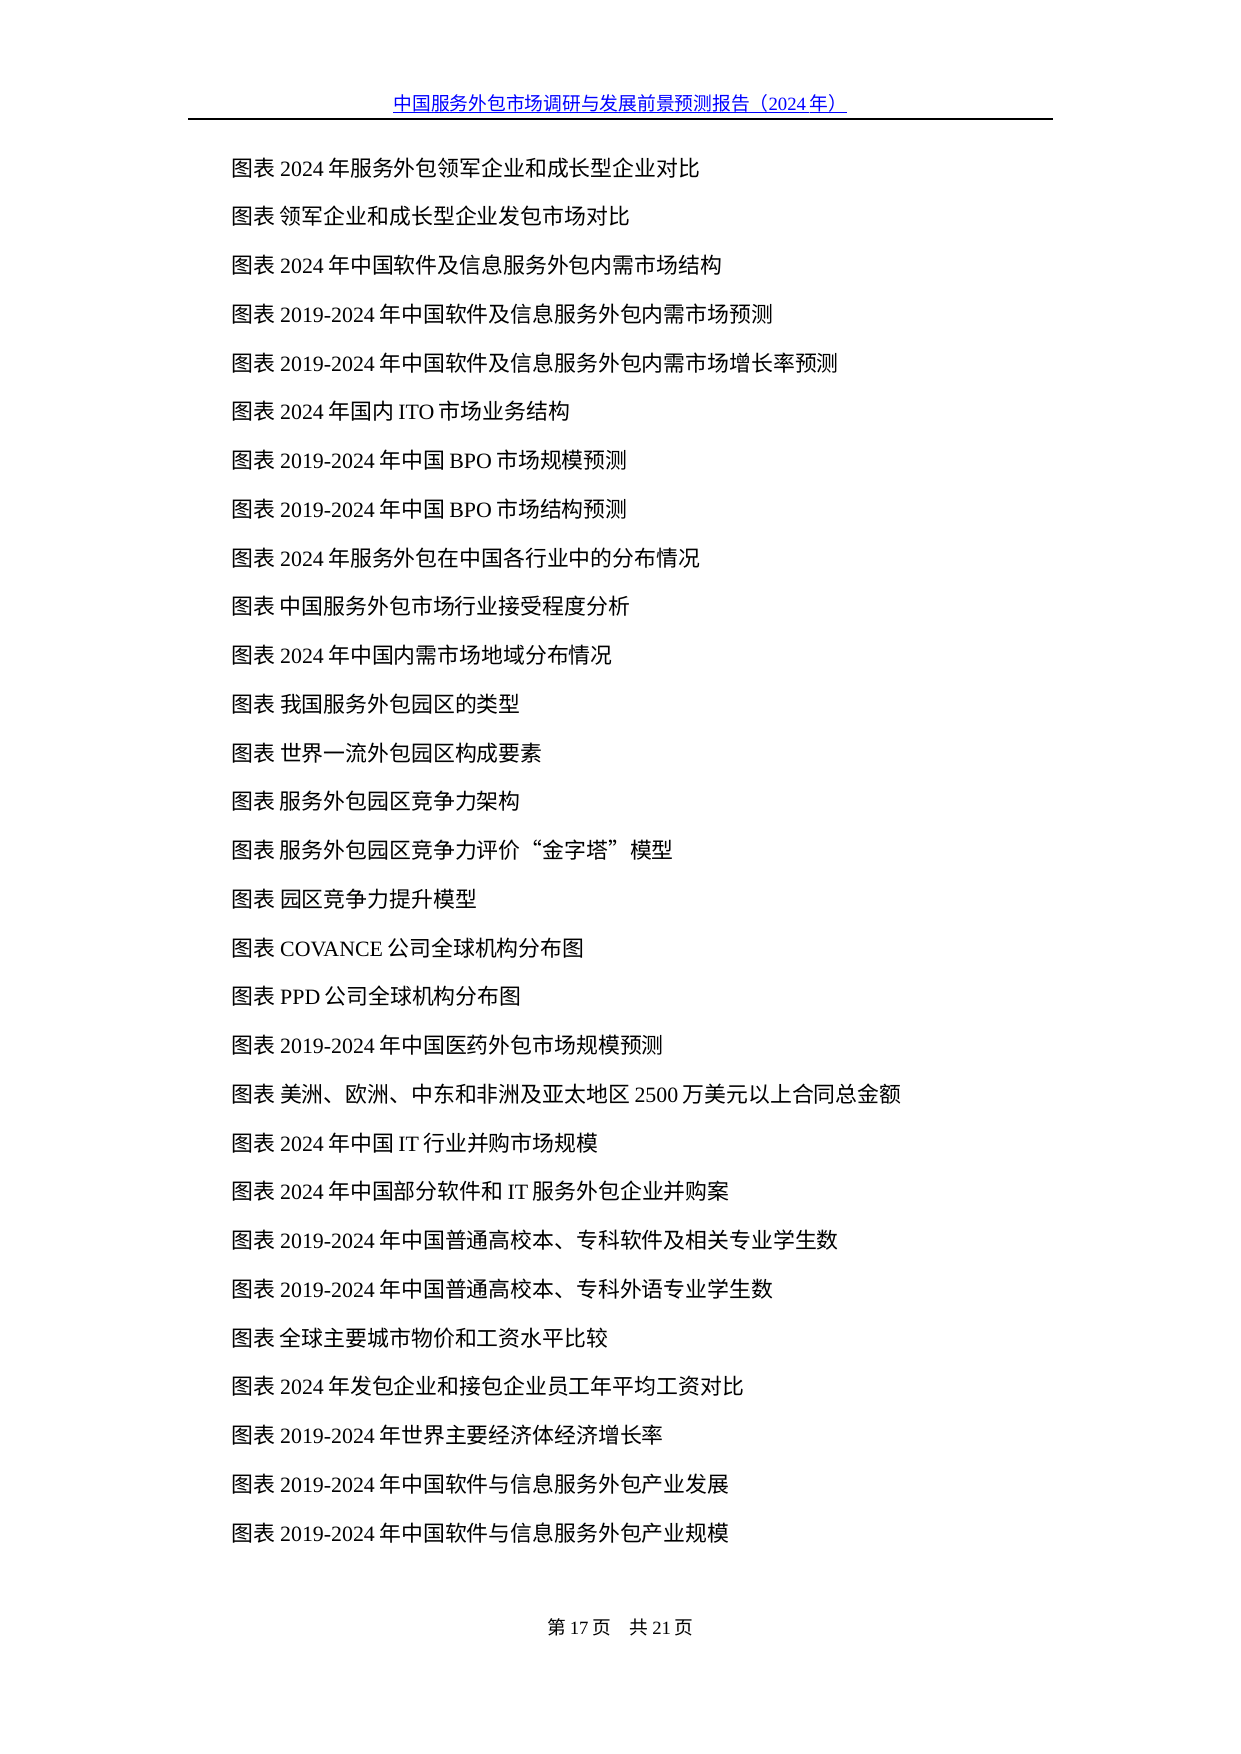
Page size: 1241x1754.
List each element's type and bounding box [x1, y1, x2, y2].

text [187, 150, 1053, 1548]
